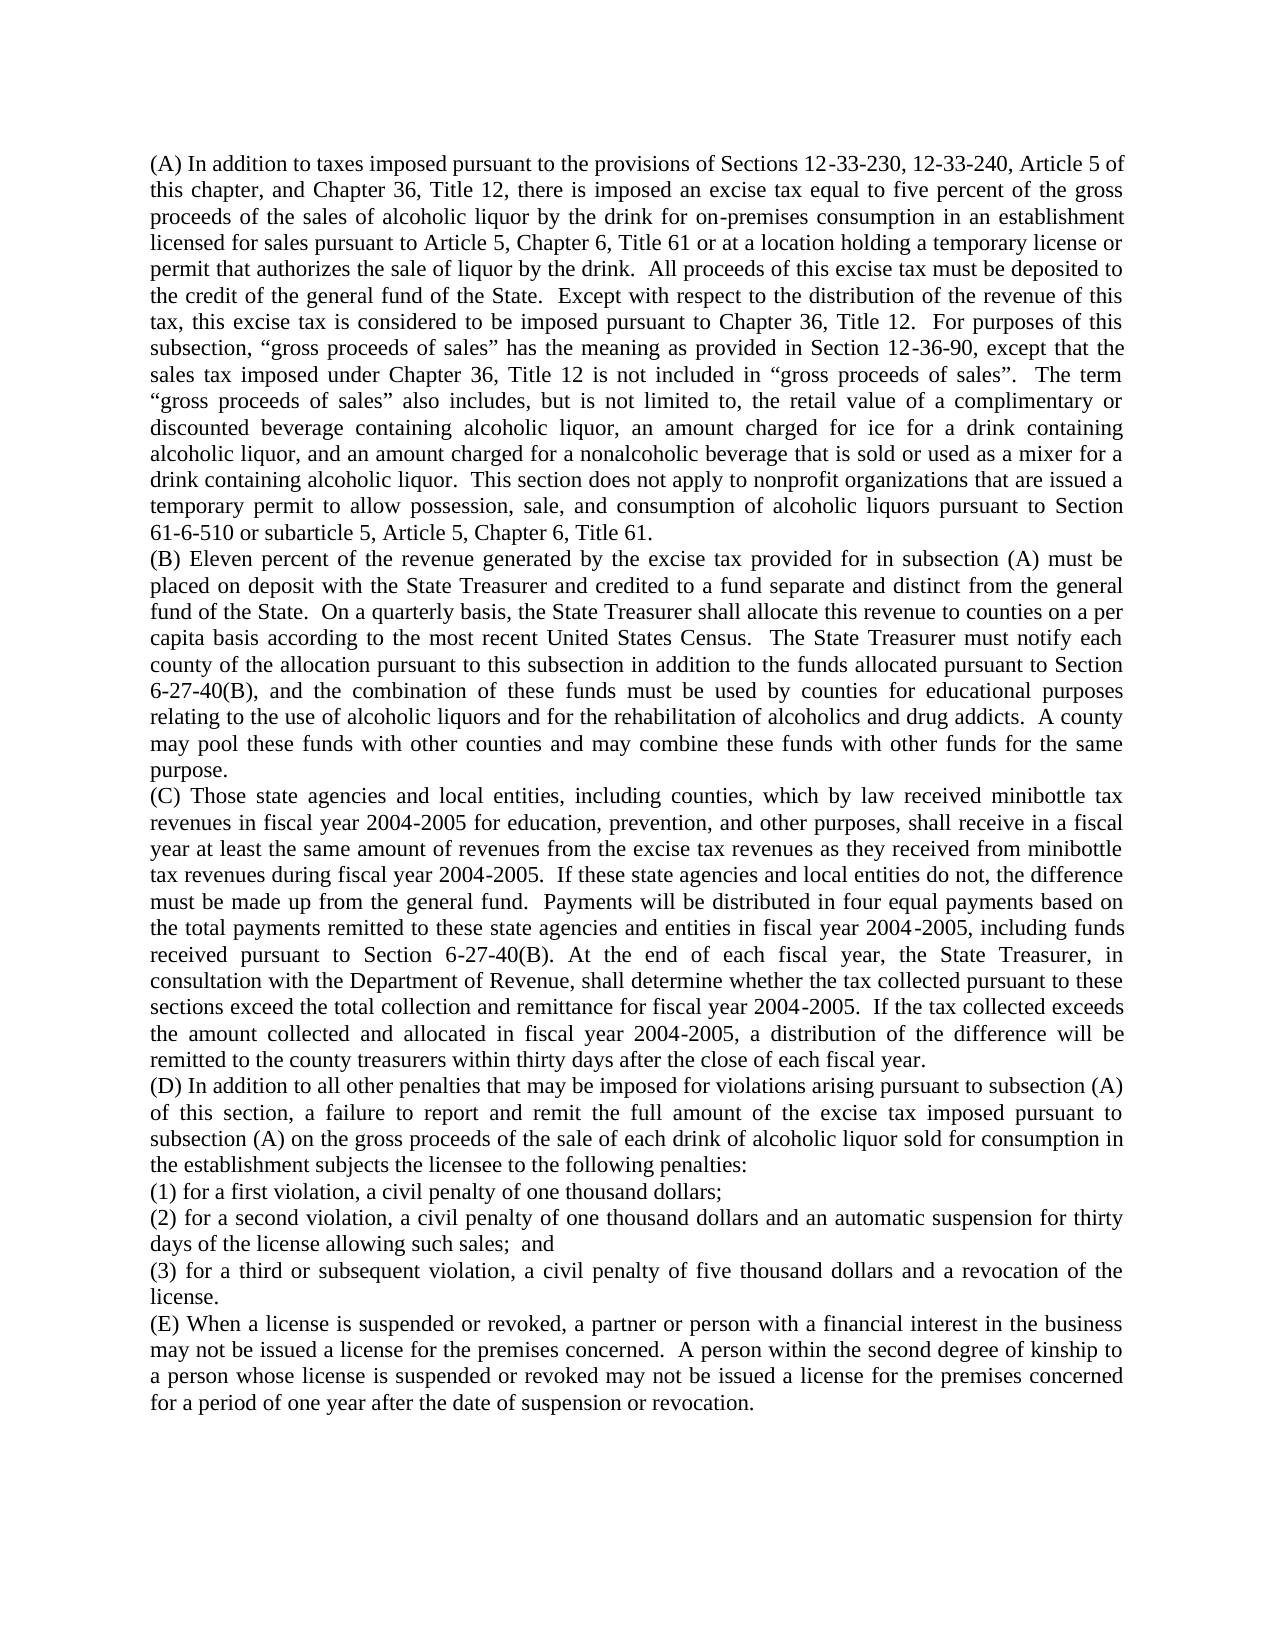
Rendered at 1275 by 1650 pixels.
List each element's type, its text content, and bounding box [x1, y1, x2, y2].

text (D) In addition to all other penalties that may be imposed for violations arising pursuant to subsection (A) of this section, a failure to report and remit the full amount of the excise tax imposed pursuant to subsection (A) on the gross proceeds of the sale of each drink of alcoholic liquor sold for consumption in the establishment subjects the licensee to the following penalties: [150, 1072, 1125, 1178]
text (A) In addition to taxes imposed pursuant to the provisions of Sections 12-33-230, 12-33-240, Article 5 of this chapter, and Chapter 36, Title 12, there is imposed an excise tax equal to five percent of the gross proceeds of the sales of alcoholic liquor by the drink for on-premises consumption in an establishment licensed for sales pursuant to Article 5, Chapter 6, Title 61 or at a location holding a temporary license or permit that authorizes the sale of liquor by the drink. All proceeds of this excise tax must be deposited to the credit of the general fund of the State. Except with respect to the distribution of the revenue of this tax, this excise tax is considered to be imposed pursuant to Chapter 36, Title 12. For purposes of this subsection, “gross proceeds of sales” has the meaning as provided in Section 12-36-90, except that the sales tax imposed under Chapter 36, Title 12 is not included in “gross proceeds of sales”. The term “gross proceeds of sales” also includes, but is not limited to, the retail value of a complimentary or discounted beverage containing alcoholic liquor, an amount charged for ice for a drink containing alcoholic liquor, and an amount charged for a nonalcoholic beverage that is sold or used as a mixer for a drink containing alcoholic liquor. This section does not apply to nonprofit organizations that are issued a temporary permit to allow possession, sale, and consumption of alcoholic liquors pursuant to Section 61-6-510 or subarticle 5, Article 5, Chapter 6, Title 61. [150, 150, 1125, 545]
text (E) When a license is suspended or revoked, a partner or person with a financial interest in the business may not be issued a license for the premises concerned. A person within the second degree of kinship to a person whose license is suspended or revoked may not be issued a license for the premises concerned for a period of one year after the date of suspension or revocation. [150, 1309, 1125, 1415]
text (3) for a third or subsequent violation, a civil penalty of five thousand dollars and a revocation of the license. [150, 1257, 1125, 1309]
text (1) for a first violation, a civil penalty of one thousand dollars; [150, 1178, 1125, 1204]
text (B) Eleven percent of the revenue generated by the excise tax provided for in subsection (A) must be placed on deposit with the State Treasurer and credited to a fund separate and distinct from the general fund of the State. On a quarterly basis, the State Treasurer shall allocate this revenue to counties on a per capita basis according to the most recent United States Census. The State Treasurer must notify each county of the allocation pursuant to this subsection in addition to the funds allocated pursuant to Section 6-27-40(B), and the combination of these funds must be used by counties for educational purposes relating to the use of alcoholic liquors and for the rehabilitation of alcoholics and drug addicts. A county may pool these funds with other counties and may combine these funds with other funds for the same purpose. [150, 545, 1125, 782]
text (C) Those state agencies and local entities, including counties, which by law received minibottle tax revenues in fiscal year 2004-2005 for education, prevention, and other purposes, shall receive in a fiscal year at least the same amount of revenues from the excise tax revenues as they received from minibottle tax revenues during fiscal year 2004-2005. If these state agencies and local entities do not, the difference must be made up from the general fund. Payments will be distributed in four equal payments based on the total payments remitted to these state agencies and entities in fiscal year 2004-2005, including funds received pursuant to Section 6-27-40(B). At the end of each fiscal year, the State Treasurer, in consultation with the Department of Revenue, shall determine whether the tax collected pursuant to these sections exceed the total collection and remittance for fiscal year 2004-2005. If the tax collected exceeds the amount collected and allocated in fiscal year 2004-2005, a distribution of the difference will be remitted to the county treasurers within thirty days after the close of each fiscal year. [150, 782, 1125, 1072]
text (2) for a second violation, a civil penalty of one thousand dollars and an automatic suspension for thirty days of the license allowing such sales; and [150, 1204, 1125, 1257]
